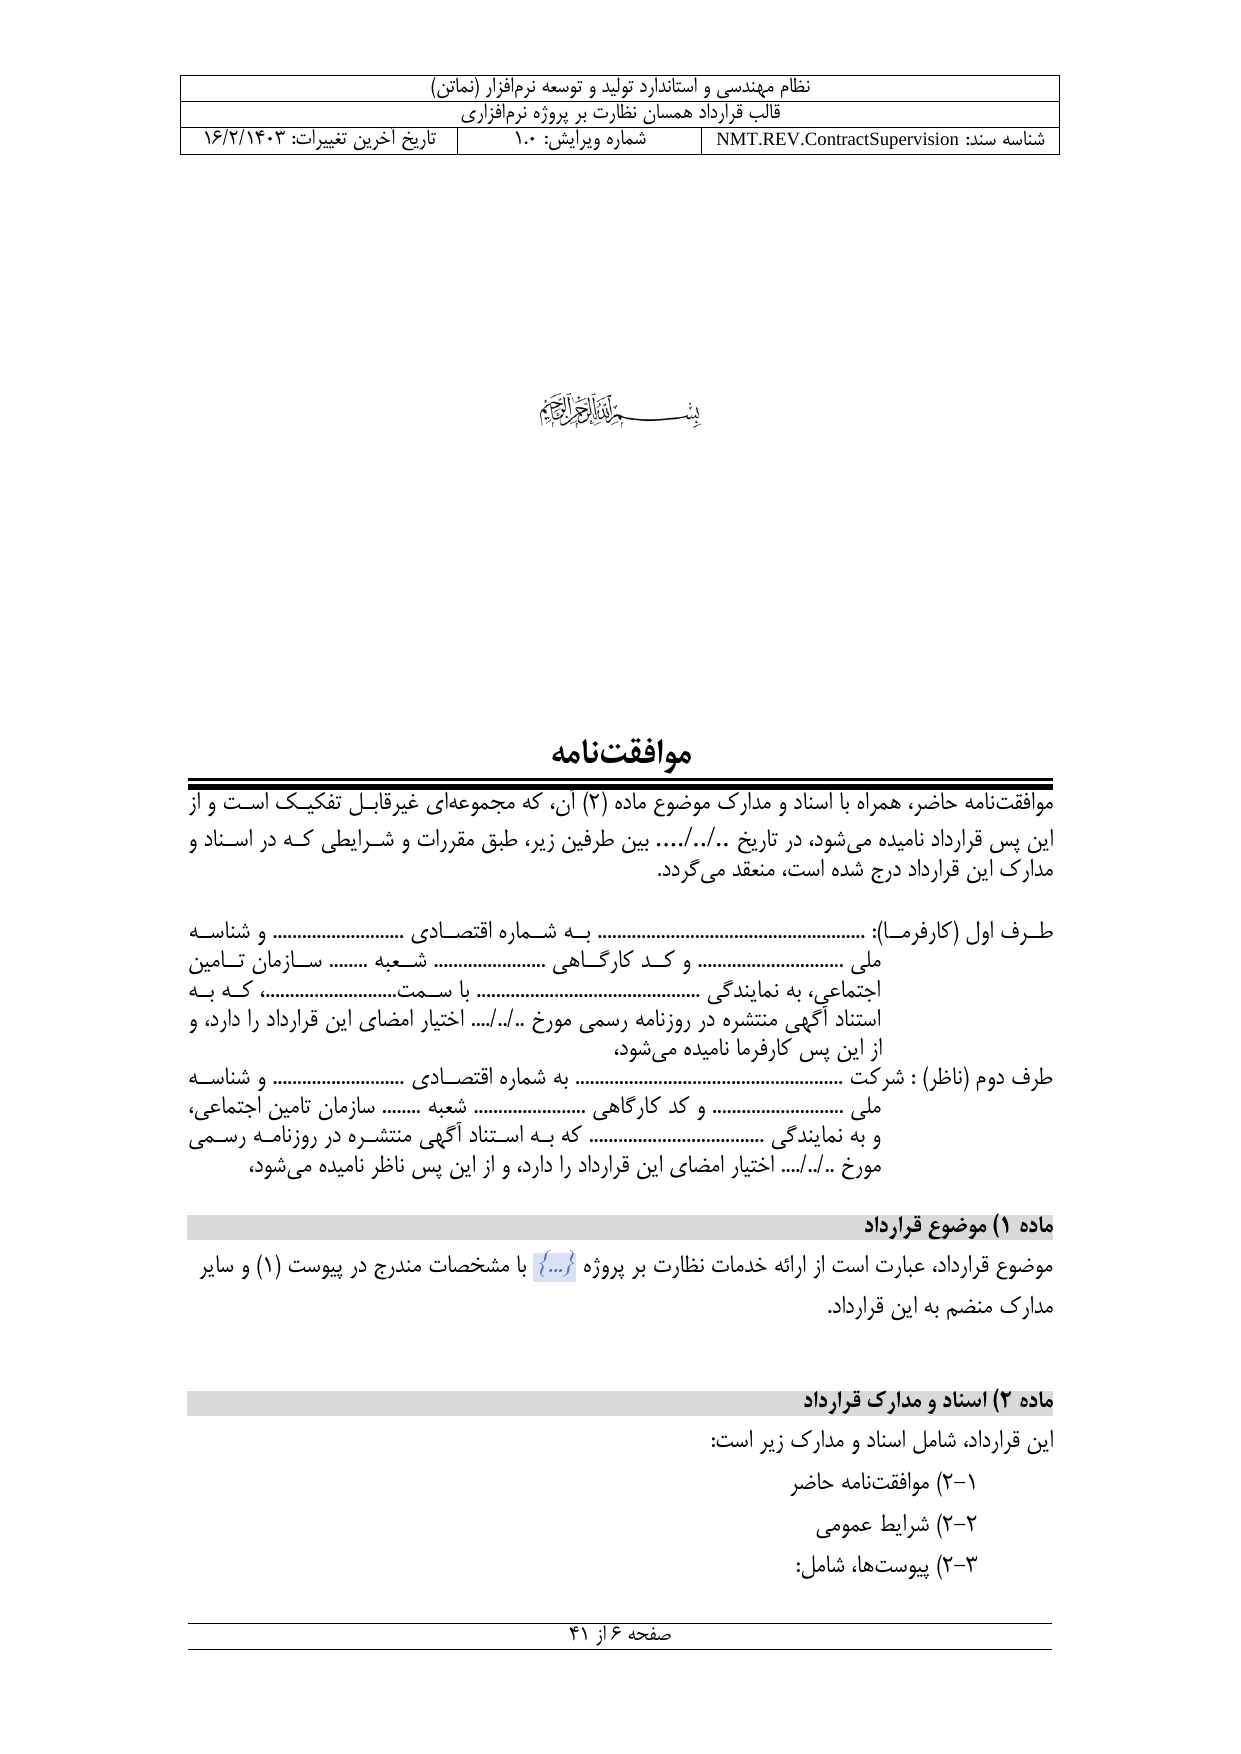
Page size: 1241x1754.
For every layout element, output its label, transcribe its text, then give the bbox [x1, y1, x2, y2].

title موافقت‌نامه حاضر، همراه با اسناد و مدارك موضوع ماده (2) آن، كه مجموعه‌اي غيرقابل تفكيك است و از اين پس قرارداد ناميده مي‌شود، در تاريخ ../../.... بين طرفین زیر، طبق مقررات و شرايطي كه در اسناد و مدارك اين قرارداد درج شده است، منعقد مي‌گردد. [187, 790, 1053, 886]
text 2-1) موافقت‌نامه حاضر [187, 1457, 978, 1499]
title طرف دوم (ناظر) : شرکت ....................................................... به شماره اقتصادي ........................... و شناسه ملی ........................... و کد کارگاهی ....................... شعبه ........ سازمان تامین اجتماعی، و به نمایندگی .................................... که به استناد آگهی منتشره در روزنامه رسمی مورخ ../../.... اختیار امضای این قرارداد را دارد، و از اين پس ناظر ناميده مي‌شود، [187, 1065, 1053, 1182]
title ماده ۲) اسناد و مدارک قرارداد [187, 1391, 1053, 1416]
title ماده ۱) موضوع قرارداد [187, 1215, 1053, 1240]
subtitle موافقت‌نامه [187, 738, 1053, 790]
text اين قرارداد، شامل اسناد و مدارك زير است: [187, 1416, 1053, 1457]
picture [534, 385, 706, 437]
text 2-2) شرايط عمومي [187, 1499, 978, 1541]
text موضوع قرارداد، عبارت است از ارائه خدمات نظارت بر پروژه {...} با مشخصات مندرج در پيوست (1) و سایر مدارک منضم به این قرارداد. [187, 1240, 1053, 1324]
text 2-3) پيوست‌ها، شامل: [187, 1541, 978, 1582]
title طرف اول (کارفرما): ....................................................... به شماره اقتصادی ........................... و شناسه ملی .............................. و کد کارگاهی ....................... شعبه ........ سازمان تامین اجتماعی، به نمایندگی .............................................. با سمت...........................، که به استناد آگهی منتشره در روزنامه رسمی مورخ ../../.... اختیار امضای این قرارداد را دارد، و از اين پس كارفرما ناميده مي‌شود، [187, 919, 1053, 1065]
